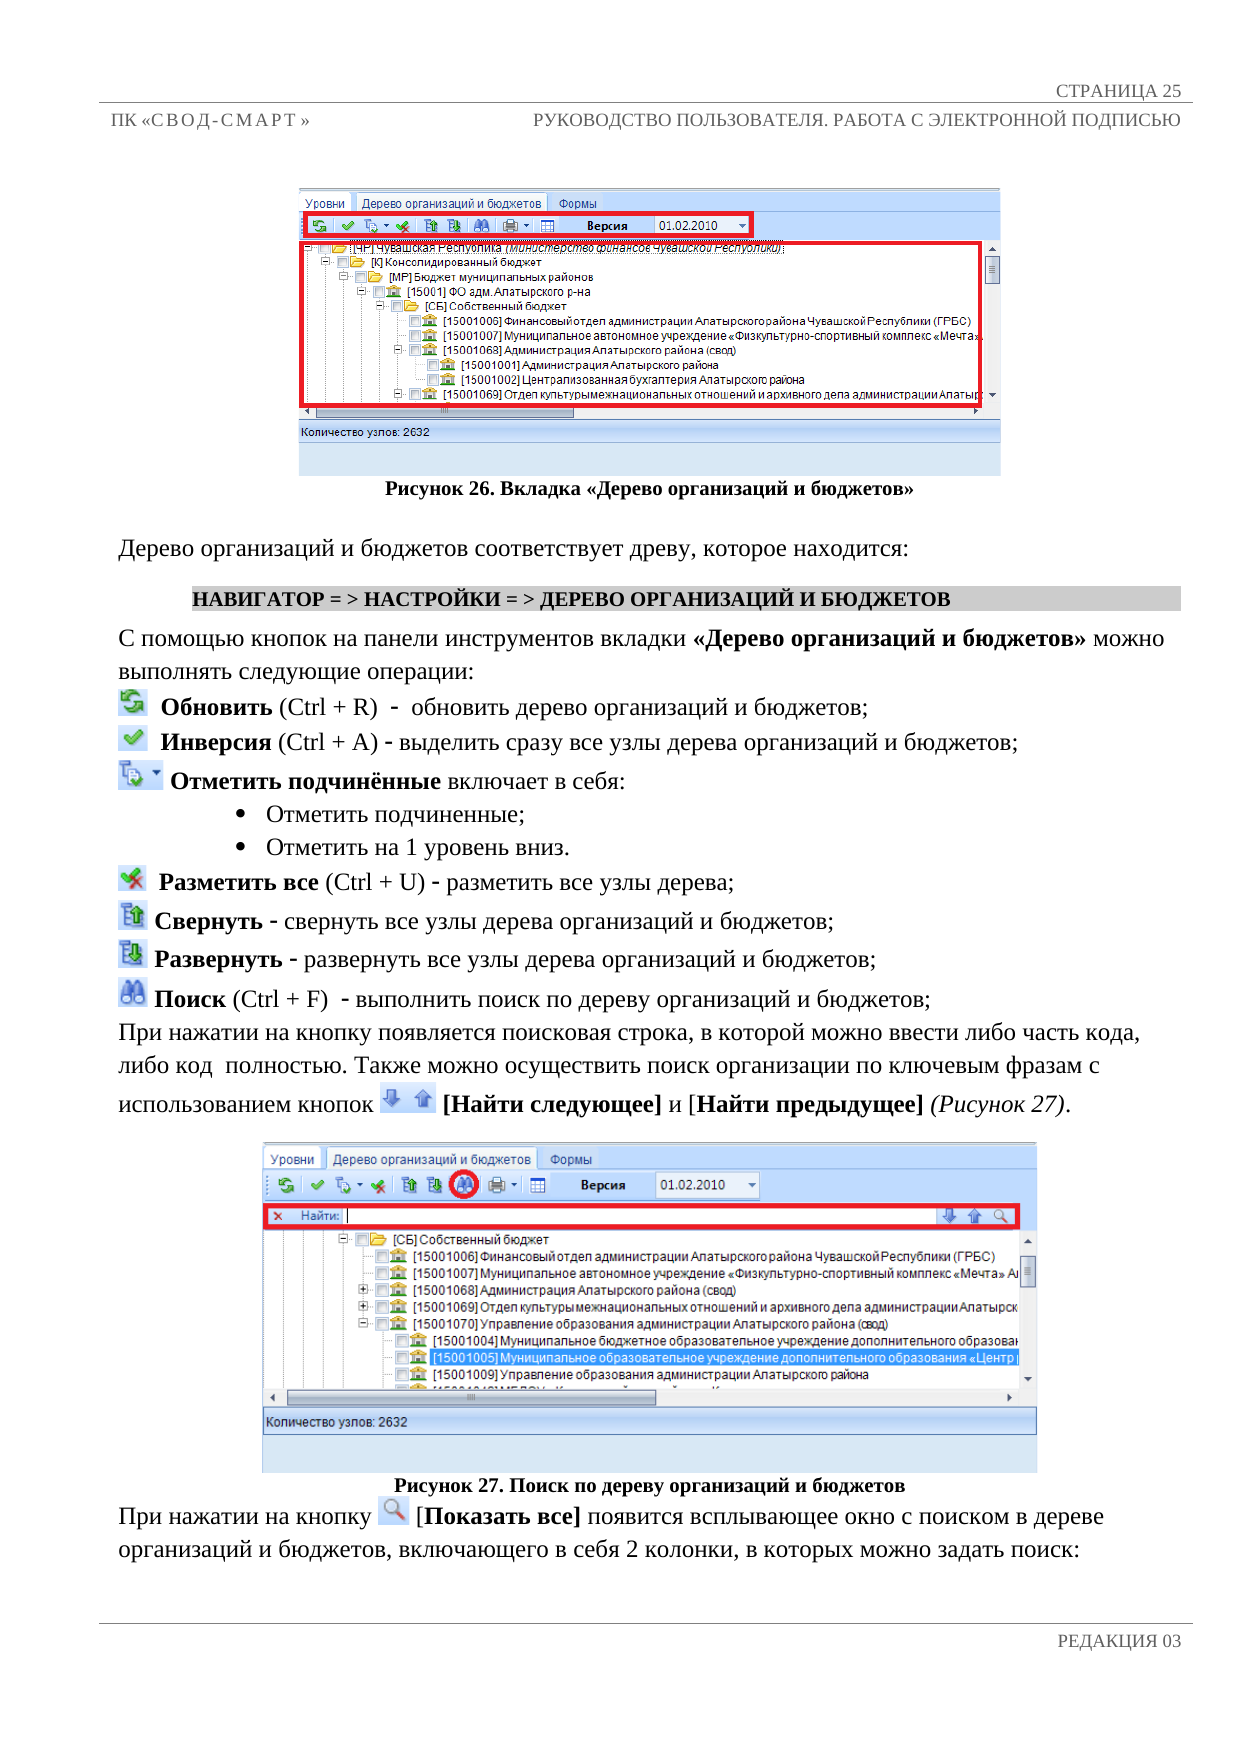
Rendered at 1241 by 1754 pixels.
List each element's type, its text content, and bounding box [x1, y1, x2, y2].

picture [118, 760, 164, 790]
list Поиск (Ctrl + F) выполнить поиск по дереву организаций и бюджетов; [118, 977, 1181, 1012]
text Рисунок 27. Поиск по дереву организаций и бюджетов [118, 1473, 1181, 1497]
list Отметить подчинённые включает в себя: [118, 760, 1181, 795]
list Разметить все (Ctrl + U) разметить все узлы дерева; [118, 865, 1181, 896]
list Обновить (Ctrl + R) обновить дерево организаций и бюджетов; [118, 689, 1181, 721]
list При нажатии на кнопку появляется поисковая строка, в которой можно ввести либо часть кода, либо код полностью. Также можно осуществить поиск организации по ключевым фразам с использованием кнопок [Найти следующее] и [Найти предыдущее] (Рисунок 27). [118, 1017, 1181, 1118]
picture [118, 939, 148, 968]
list С помощью кнопок на панели инструментов вкладки «Дерево организаций и бюджетов» можно выполнять следующие операции: [118, 623, 1181, 685]
list Свернуть свернуть все узлы дерева организаций и бюджетов; [118, 900, 1181, 935]
picture [298, 188, 1001, 476]
picture [118, 977, 148, 1007]
picture [262, 1142, 1038, 1473]
picture [118, 900, 148, 930]
list Развернуть развернуть все узлы дерева организаций и бюджетов; [118, 939, 1181, 973]
picture [118, 865, 147, 891]
list Инверсия (Ctrl + A) выделить сразу все узлы дерева организаций и бюджетов; [118, 725, 1181, 756]
list Дерево организаций и бюджетов соответствует древу, которое находится: [118, 533, 1181, 561]
text НАВИГАТОР = ˃ НАСТРОЙКИ = ˃ ДЕРЕВО ОРГАНИЗАЦИЙ И БЮДЖЕТОВ [192, 586, 1181, 611]
text Рисунок 26. Вкладка «Дерево организаций и бюджетов» [118, 476, 1181, 499]
list Отметить подчиненные; [236, 799, 1181, 828]
picture [378, 1496, 410, 1525]
list Отметить на 1 уровень вниз. [236, 832, 1181, 861]
picture [118, 725, 148, 751]
picture [118, 689, 148, 716]
picture [380, 1082, 437, 1113]
list При нажатии на кнопку [Показать все] появится всплывающее окно с поиском в дереве организаций и бюджетов, включающего в себя 2 колонки, в которых можно задать поиск: [118, 1497, 1181, 1563]
